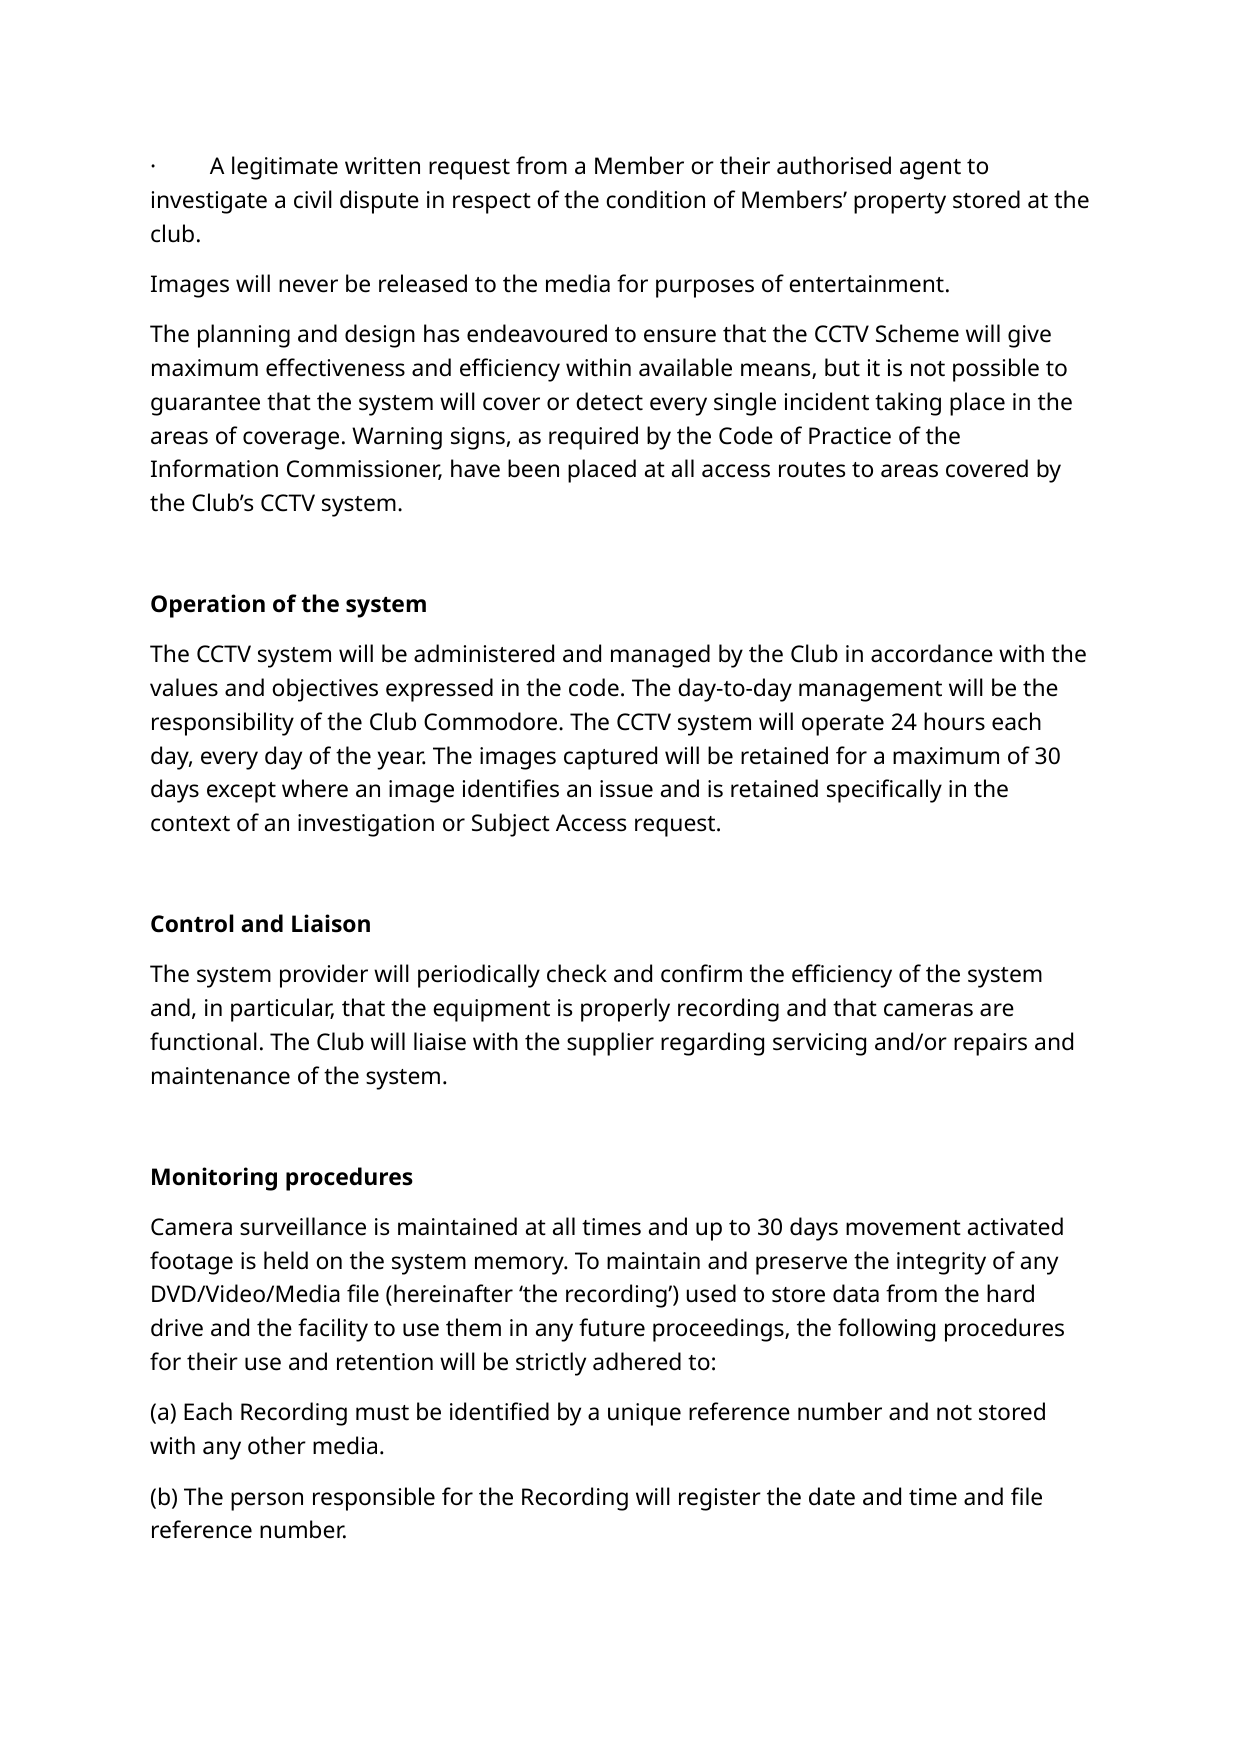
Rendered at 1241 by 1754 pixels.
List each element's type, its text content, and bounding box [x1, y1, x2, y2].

text Camera surveillance is maintained at all times and up to 30 days movement activated footage is held on the system memory. To maintain and preserve the integrity of any DVD/Video/Media file (hereinafter ‘the recording’) used to store data from the hard drive and the facility to use them in any future proceedings, the following procedures for their use and retention will be strictly adhered to: [150, 1211, 1090, 1377]
text · A legitimate written request from a Member or their authorised agent to investigate a civil dispute in respect of the condition of Members’ property stored at the club. [150, 150, 1090, 249]
text The planning and design has endeavoured to ensure that the CCTV Scheme will give maximum effectiveness and efficiency within available means, but it is not possible to guarantee that the system will cover or detect every single incident taking place in the areas of coverage. Warning signs, as required by the Code of Practice of the Information Commissioner, have been placed at all access routes to areas covered by the Club’s CCTV system. [150, 318, 1090, 518]
text Monitoring procedures [150, 1160, 1090, 1192]
text Images will never be released to the media for purposes of entertainment. [150, 268, 1090, 299]
text (b) The person responsible for the Recording will register the date and time and file reference number. [150, 1480, 1090, 1545]
text Operation of the system [150, 588, 1090, 619]
text (a) Each Recording must be identified by a unique reference number and not stored with any other media. [150, 1396, 1090, 1461]
text Control and Liaison [150, 908, 1090, 939]
text The CCTV system will be administered and managed by the Club in accordance with the values and objectives expressed in the code. The day-to-day management will be the responsibility of the Club Commodore. The CCTV system will operate 24 hours each day, every day of the year. The images captured will be retained for a maximum of 30 days except where an image identifies an issue and is retained specifically in the context of an investigation or Subject Access request. [150, 638, 1090, 838]
text The system provider will periodically check and confirm the efficiency of the system and, in particular, that the equipment is properly recording and that cameras are functional. The Club will liaise with the supplier regarding servicing and/or repairs and maintenance of the system. [150, 958, 1090, 1091]
